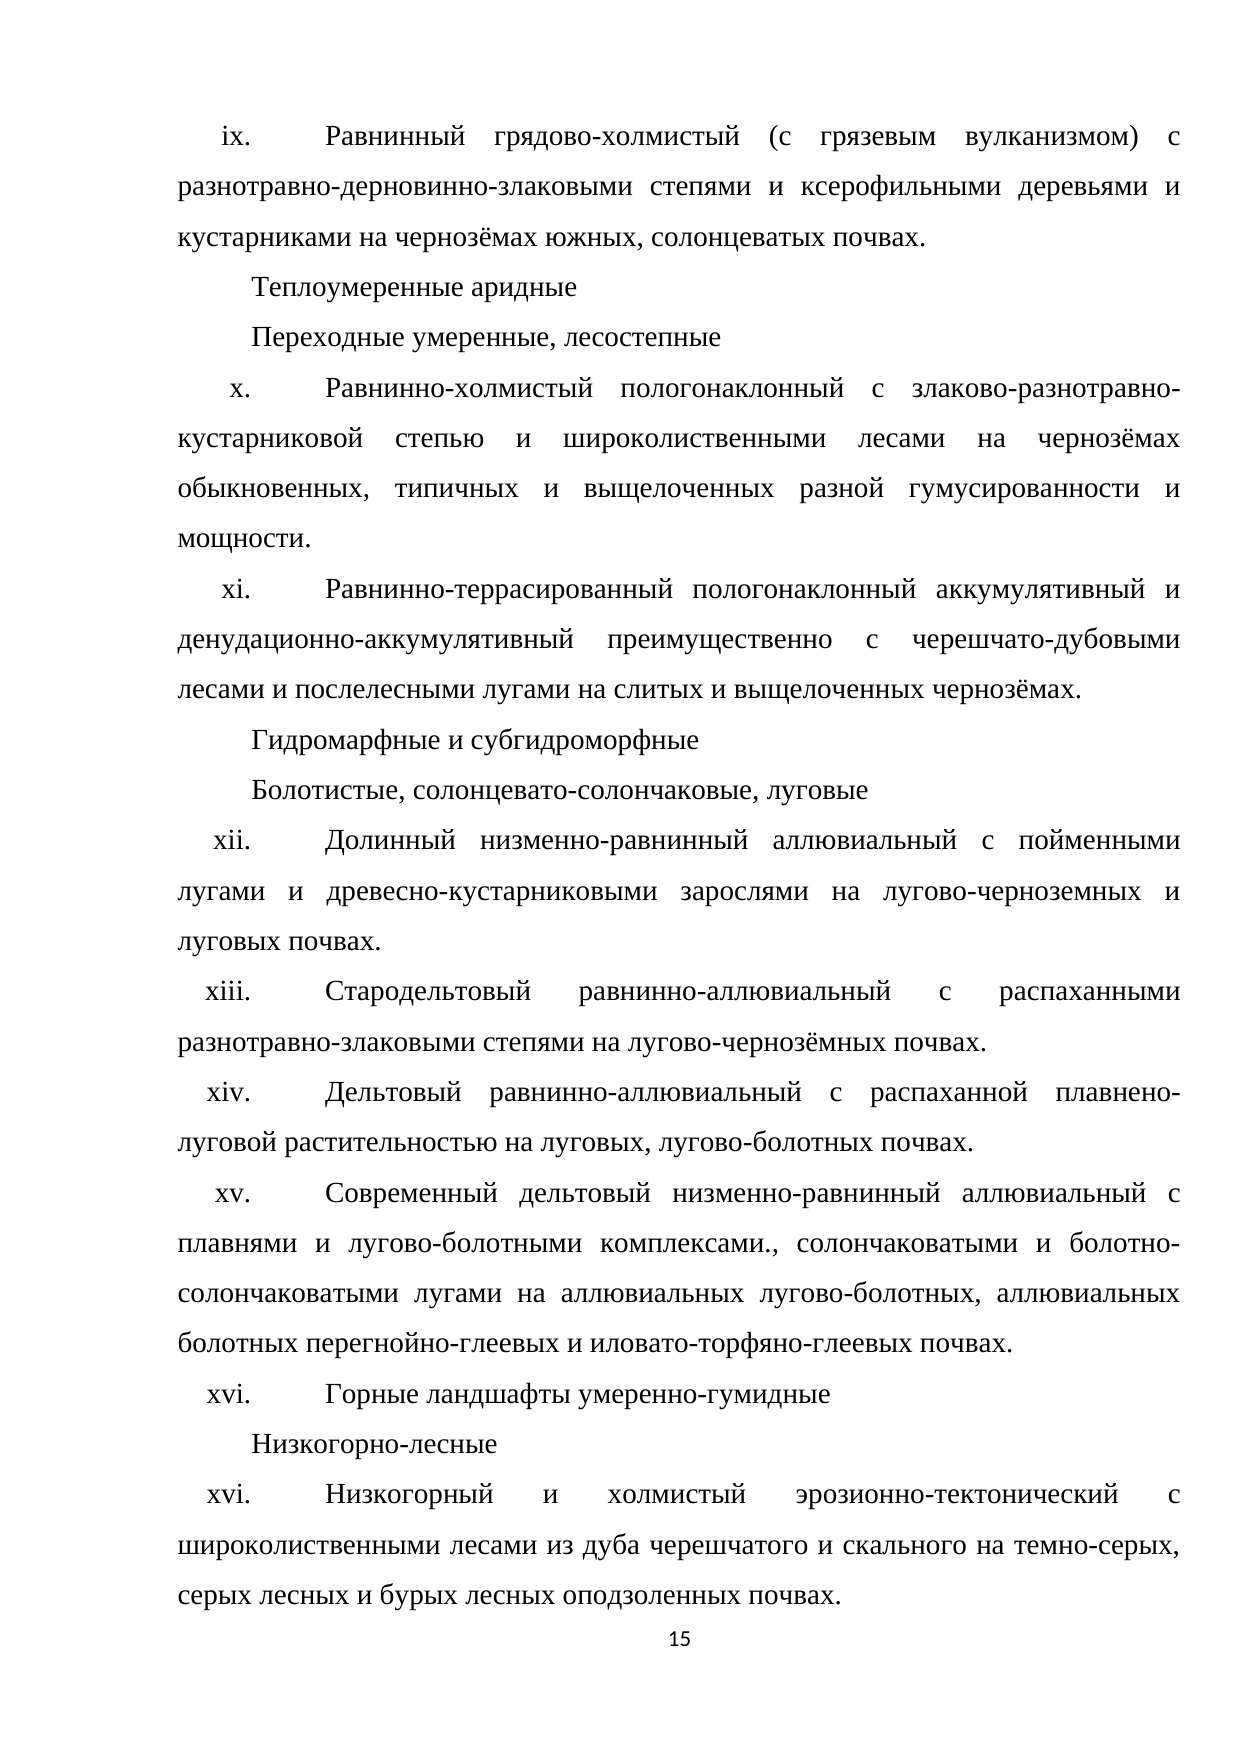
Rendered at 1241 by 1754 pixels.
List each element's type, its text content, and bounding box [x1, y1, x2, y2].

text Теплоумеренные аридные [177, 269, 1181, 303]
text Болотистые, солонцевато-солончаковые, луговые [177, 772, 1181, 806]
list Равнинно-холмистый пологонаклонный с злаково-разнотравно-кустарниковой степью и широколиственными лесами на чернозёмах обыкновенных, типичных и выщелоченных разной гумусированности и мощности. [177, 370, 1181, 554]
list Низкогорно-лесные [177, 1426, 1181, 1460]
list Долинный низменно-равнинный аллювиальный с пойменными лугами и древесно-кустарниковыми зарослями на лугово-черноземных и луговых почвах. [177, 822, 1181, 957]
list Равнинно-террасированный пологонаклонный аккумулятивный и денудационно-аккумулятивный преимущественно с черешчато-дубовыми лесами и послелесными лугами на слитых и выщелоченных чернозёмах. [177, 571, 1181, 705]
list Современный дельтовый низменно-равнинный аллювиальный с плавнями и лугово-болотными комплексами., солончаковатыми и болотно-солончаковатыми лугами на аллювиальных лугово-болотных, аллювиальных болотных перегнойно-глеевых и иловато-торфяно-глеевых почвах. [177, 1175, 1181, 1359]
list Равнинный грядово-холмистый (с грязевым вулканизмом) с разнотравно-дерновинно-злаковыми степями и ксерофильными деревьями и кустарниками на чернозёмах южных, солонцеватых почвах. [177, 118, 1181, 252]
text Переходные умеренные, лесостепные [177, 319, 1181, 353]
text Гидромарфные и субгидроморфные [177, 722, 1181, 755]
list Низкогорный и холмистый эрозионно-тектонический с широколиственными лесами из дуба черешчатого и скального на темно-серых, серых лесных и бурых лесных оподзоленных почвах. [177, 1477, 1181, 1611]
list Горные ландшафты умеренно-гумидные [177, 1376, 1181, 1409]
list Дельтовый равнинно-аллювиальный с распаханной плавнено-луговой растительностью на луговых, лугово-болотных почвах. [177, 1074, 1181, 1158]
list Стародельтовый равнинно-аллювиальный с распаханными разнотравно-злаковыми степями на лугово-чернозёмных почвах. [177, 973, 1181, 1057]
